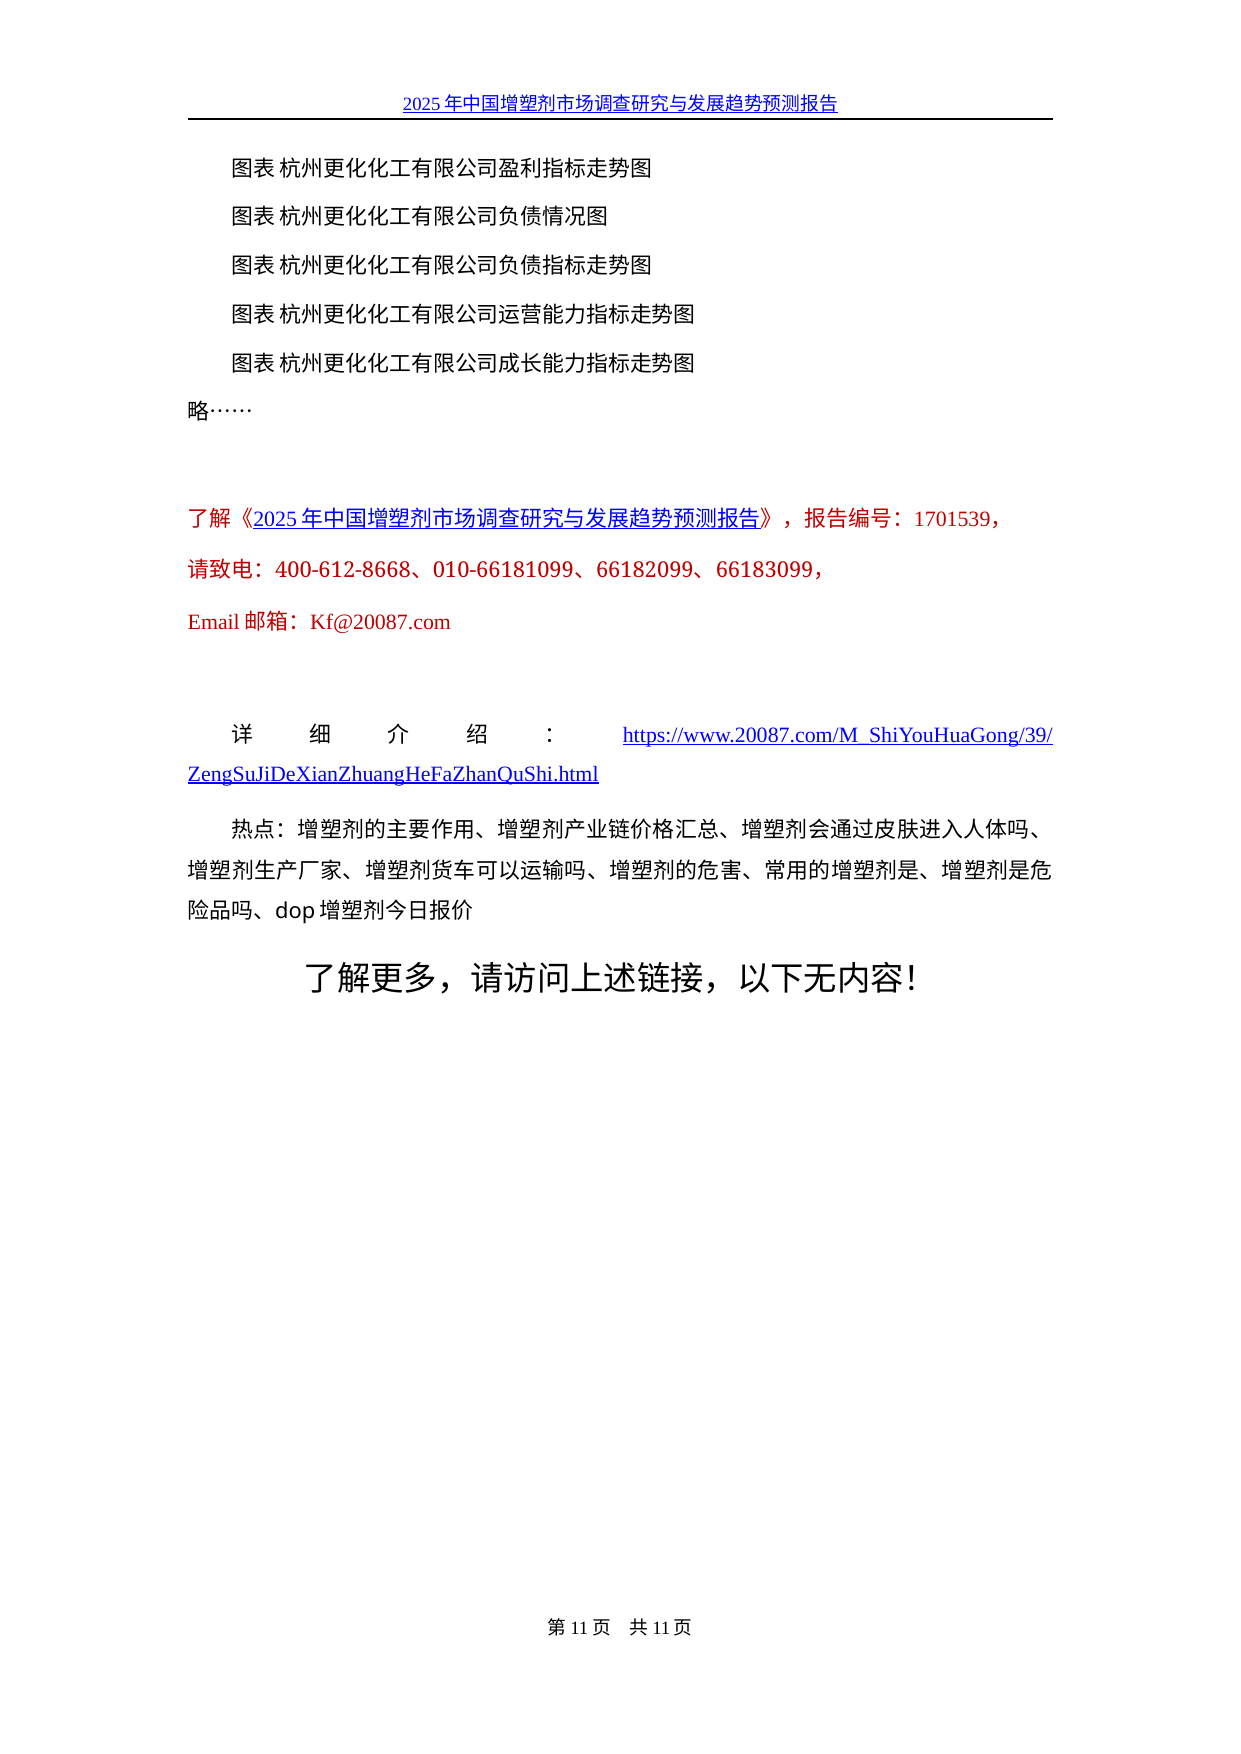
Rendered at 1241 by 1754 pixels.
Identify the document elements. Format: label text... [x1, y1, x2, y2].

text 了解《2025年中国增塑剂市场调查研究与发展趋势预测报告》，报告编号：1701539， [187, 500, 1053, 533]
text 请致电：400-612-8668、010-66181099、66182099、66183099， [187, 552, 1053, 584]
title 了解更多，请访问上述链接，以下无内容！ [187, 943, 1053, 1008]
text 详细介绍：https://www.20087.com/M_ShiYouHuaGong/39/ZengSuJiDeXianZhuangHeFaZhanQuShi.html [187, 716, 1053, 789]
text Email邮箱：Kf@20087.com [187, 603, 1053, 636]
text 热点：增塑剂的主要作用、增塑剂产业链价格汇总、增塑剂会通过皮肤进入人体吗、增塑剂生产厂家、增塑剂货车可以运输吗、增塑剂的危害、常用的增塑剂是、增塑剂是危险品吗、dop增塑剂今日报价 [187, 812, 1053, 926]
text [187, 150, 1053, 426]
